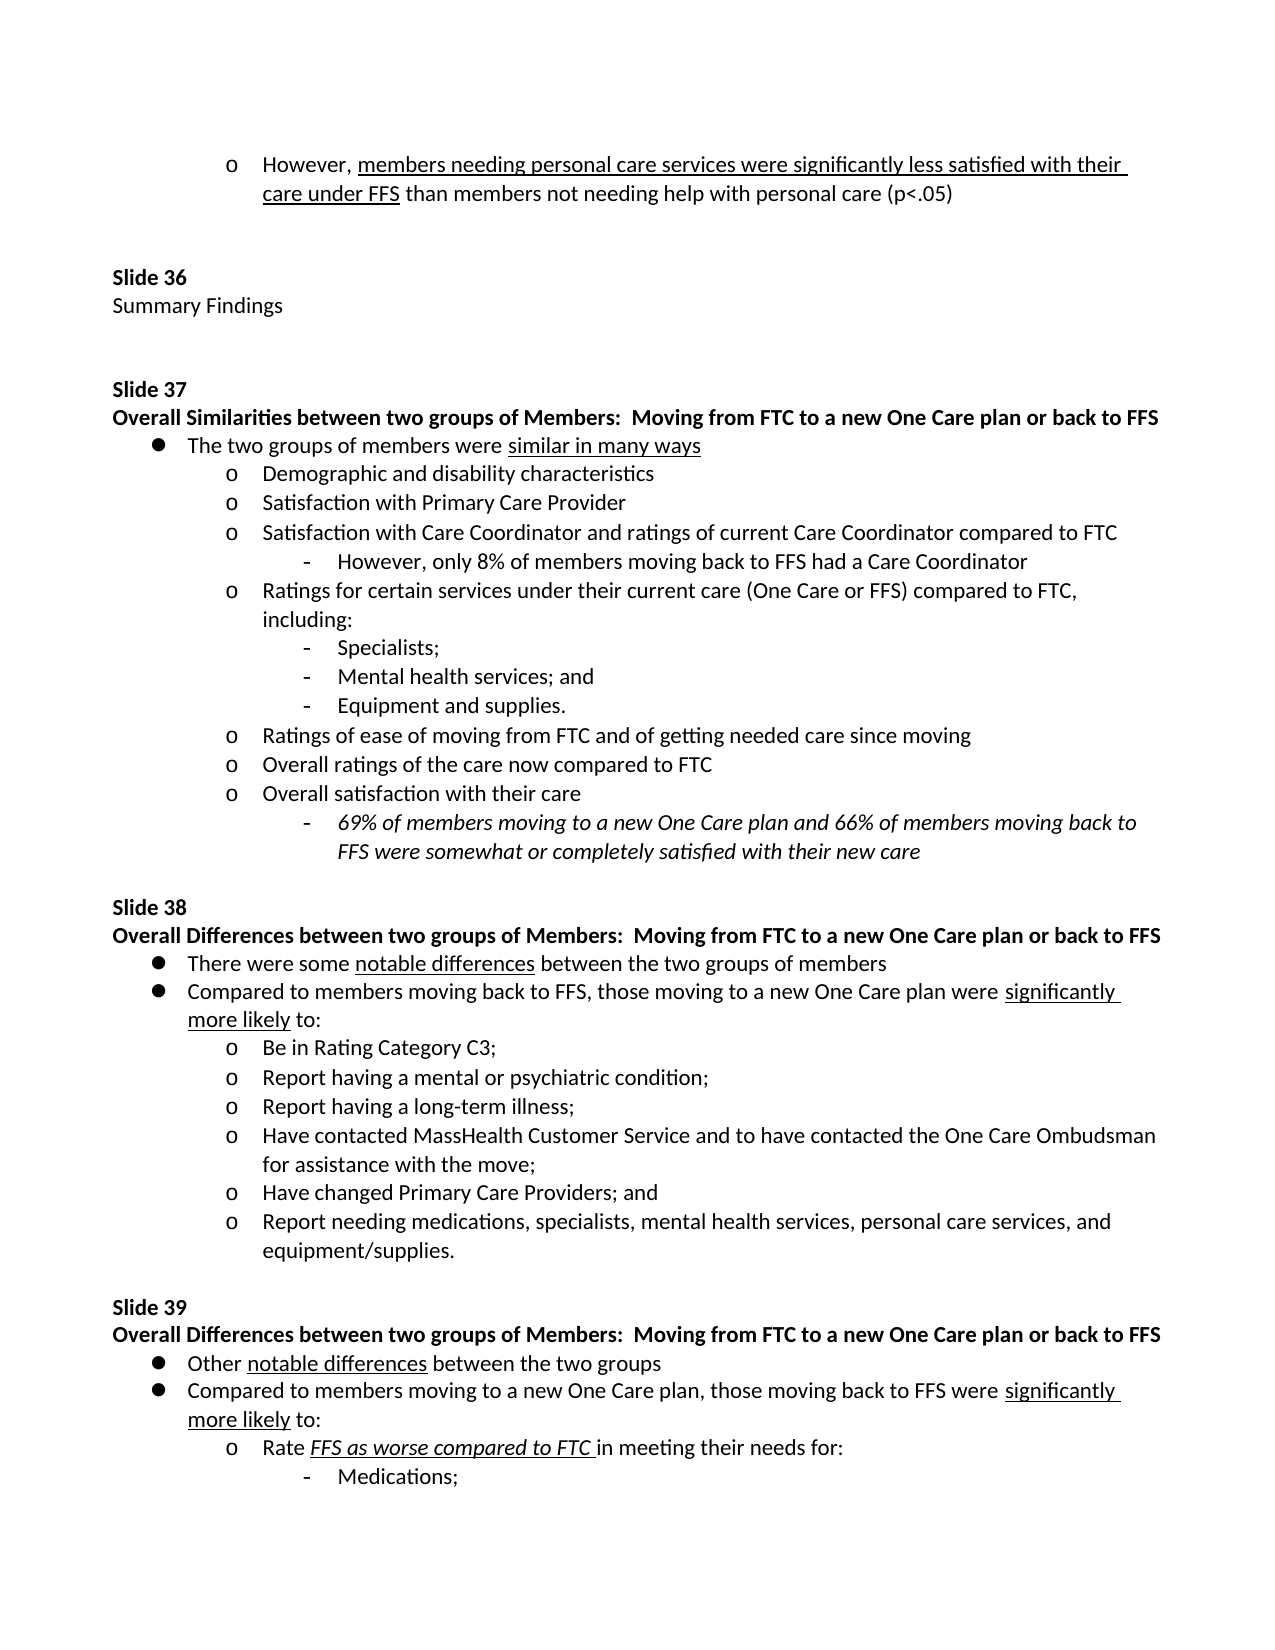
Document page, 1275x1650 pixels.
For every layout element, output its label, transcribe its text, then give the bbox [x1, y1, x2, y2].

list Equipment and supplies. [300, 692, 1162, 721]
list Other notable differences between the two groups [150, 1349, 1162, 1377]
list Medications; [300, 1462, 1162, 1491]
text Slide 36 [112, 263, 1162, 291]
list 69% of members moving to a new One Care plan and 66% of members moving back to FFS were somewhat or completely satisfied with their new care [300, 808, 1162, 865]
list Have changed Primary Care Providers; and [225, 1178, 1162, 1207]
list Ratings of ease of moving from FTC and of getting needed care since moving [225, 721, 1162, 750]
list The two groups of members were similar in many ways [150, 431, 1162, 459]
list Specialists; [300, 633, 1162, 662]
list Report having a mental or psychiatric condition; [225, 1063, 1162, 1092]
list Have contacted MassHealth Customer Service and to have contacted the One Care Ombudsman for assistance with the move; [225, 1121, 1162, 1178]
text Overall Similarities between two groups of Members: Moving from FTC to a new One Care plan or back to FFS [112, 403, 1162, 431]
text Slide 39 [112, 1293, 1162, 1321]
list Ratings for certain services under their current care (One Care or FFS) compared to FTC, including: [225, 576, 1162, 633]
list Rate FFS as worse compared to FTC in meeting their needs for: [225, 1433, 1162, 1462]
list Overall ratings of the care now compared to FTC [225, 750, 1162, 779]
text Slide 37 [112, 375, 1162, 403]
text Summary Findings [112, 291, 1162, 319]
list Report having a long-term illness; [225, 1092, 1162, 1121]
list Compared to members moving back to FFS, those moving to a new One Care plan were significantly more likely to: [150, 977, 1162, 1033]
list Mental health services; and [300, 662, 1162, 692]
list Satisfaction with Care Coordinator and ratings of current Care Coordinator compared to FTC [225, 518, 1162, 547]
text Overall Differences between two groups of Members: Moving from FTC to a new One Care plan or back to FFS [112, 921, 1162, 949]
list However, only 8% of members moving back to FFS had a Care Coordinator [300, 547, 1162, 576]
text Slide 38 [112, 893, 1162, 921]
list There were some notable differences between the two groups of members [150, 949, 1162, 977]
list Satisfaction with Primary Care Provider [225, 488, 1162, 518]
list Demographic and disability characteristics [225, 459, 1162, 488]
list Compared to members moving to a new One Care plan, those moving back to FFS were significantly more likely to: [150, 1377, 1162, 1433]
list Overall satisfaction with their care [225, 779, 1162, 808]
list Be in Rating Category C3; [225, 1033, 1162, 1063]
list Report needing medications, specialists, mental health services, personal care services, and equipment/supplies. [225, 1207, 1162, 1264]
list However, members needing personal care services were significantly less satisfied with their care under FFS than members not needing help with personal care (p<.05) [225, 150, 1162, 207]
text Overall Differences between two groups of Members: Moving from FTC to a new One Care plan or back to FFS [112, 1321, 1162, 1349]
